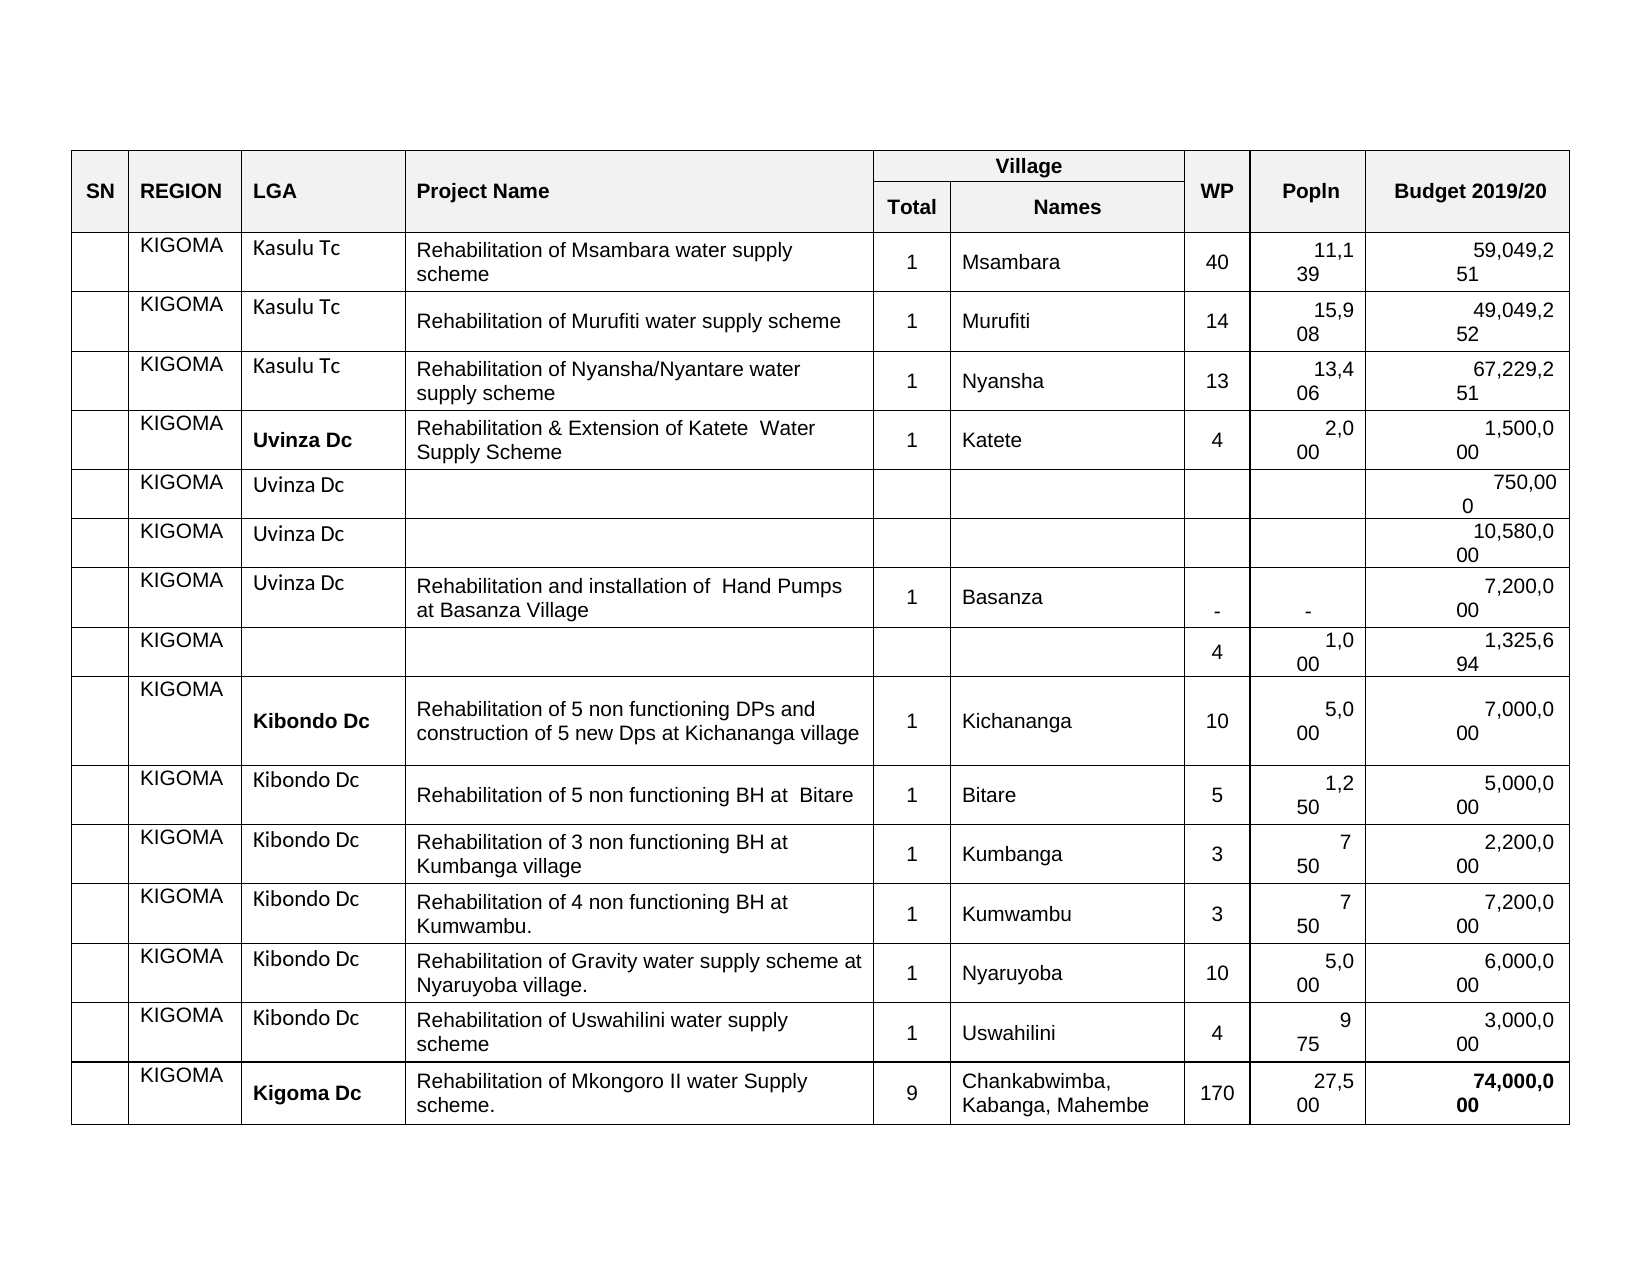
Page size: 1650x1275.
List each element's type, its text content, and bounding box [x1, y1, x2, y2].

table_header REGION [129, 151, 241, 232]
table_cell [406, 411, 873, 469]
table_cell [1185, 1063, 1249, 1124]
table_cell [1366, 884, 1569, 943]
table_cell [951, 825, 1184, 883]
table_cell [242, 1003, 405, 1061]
table_cell Total [874, 182, 950, 232]
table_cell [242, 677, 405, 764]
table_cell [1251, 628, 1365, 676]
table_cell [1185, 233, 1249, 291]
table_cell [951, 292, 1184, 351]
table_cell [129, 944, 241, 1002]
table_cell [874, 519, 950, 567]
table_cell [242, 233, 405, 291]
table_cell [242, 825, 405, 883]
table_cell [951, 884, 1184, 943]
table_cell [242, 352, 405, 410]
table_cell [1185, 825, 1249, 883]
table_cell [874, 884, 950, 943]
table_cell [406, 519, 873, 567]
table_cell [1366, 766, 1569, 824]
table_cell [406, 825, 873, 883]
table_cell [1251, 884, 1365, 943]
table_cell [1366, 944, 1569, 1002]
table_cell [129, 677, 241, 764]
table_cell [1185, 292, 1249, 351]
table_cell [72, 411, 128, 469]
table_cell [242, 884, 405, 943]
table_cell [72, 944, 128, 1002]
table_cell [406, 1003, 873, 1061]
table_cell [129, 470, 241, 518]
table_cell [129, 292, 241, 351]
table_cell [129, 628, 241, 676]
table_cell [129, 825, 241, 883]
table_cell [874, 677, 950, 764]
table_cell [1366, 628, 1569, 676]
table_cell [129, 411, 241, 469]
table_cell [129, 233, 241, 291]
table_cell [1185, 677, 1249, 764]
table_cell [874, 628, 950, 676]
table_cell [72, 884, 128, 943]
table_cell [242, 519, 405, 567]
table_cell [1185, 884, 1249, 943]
table_header Budget 2019/20 [1366, 151, 1569, 232]
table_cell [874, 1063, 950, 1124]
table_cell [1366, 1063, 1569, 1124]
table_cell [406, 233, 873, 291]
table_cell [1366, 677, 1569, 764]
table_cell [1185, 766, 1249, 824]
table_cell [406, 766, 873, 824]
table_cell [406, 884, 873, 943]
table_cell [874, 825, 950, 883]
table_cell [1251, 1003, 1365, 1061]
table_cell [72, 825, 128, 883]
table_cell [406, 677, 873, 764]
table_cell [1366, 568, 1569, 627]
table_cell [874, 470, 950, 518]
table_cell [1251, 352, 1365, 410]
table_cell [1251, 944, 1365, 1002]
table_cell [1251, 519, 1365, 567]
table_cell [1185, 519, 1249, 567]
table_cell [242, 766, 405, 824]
table_cell Names [951, 182, 1184, 232]
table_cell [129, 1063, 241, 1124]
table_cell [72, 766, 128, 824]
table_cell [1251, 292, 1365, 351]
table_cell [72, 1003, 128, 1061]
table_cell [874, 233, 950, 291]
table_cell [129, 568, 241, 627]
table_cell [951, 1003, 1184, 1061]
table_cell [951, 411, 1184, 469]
table_header SN [72, 151, 128, 232]
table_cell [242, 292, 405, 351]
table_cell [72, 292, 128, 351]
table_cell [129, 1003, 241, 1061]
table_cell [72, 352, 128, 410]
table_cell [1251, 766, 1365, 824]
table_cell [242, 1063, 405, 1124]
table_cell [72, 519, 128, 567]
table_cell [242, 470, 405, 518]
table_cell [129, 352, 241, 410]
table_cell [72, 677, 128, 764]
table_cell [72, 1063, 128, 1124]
table_header LGA [242, 151, 405, 232]
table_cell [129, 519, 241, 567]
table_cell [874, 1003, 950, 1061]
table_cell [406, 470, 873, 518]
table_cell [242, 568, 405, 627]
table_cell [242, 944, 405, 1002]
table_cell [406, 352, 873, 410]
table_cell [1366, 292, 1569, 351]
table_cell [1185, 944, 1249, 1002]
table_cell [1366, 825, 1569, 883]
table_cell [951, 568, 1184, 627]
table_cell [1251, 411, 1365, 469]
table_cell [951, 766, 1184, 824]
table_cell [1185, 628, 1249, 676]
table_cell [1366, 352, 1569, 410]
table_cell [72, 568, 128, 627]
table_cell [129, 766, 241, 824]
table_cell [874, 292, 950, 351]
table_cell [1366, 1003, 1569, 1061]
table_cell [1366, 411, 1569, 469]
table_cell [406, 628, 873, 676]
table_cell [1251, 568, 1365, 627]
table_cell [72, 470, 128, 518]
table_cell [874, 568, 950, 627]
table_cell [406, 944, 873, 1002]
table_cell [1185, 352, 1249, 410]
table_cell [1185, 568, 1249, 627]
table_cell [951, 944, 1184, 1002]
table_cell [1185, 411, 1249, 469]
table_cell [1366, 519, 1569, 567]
table_header WP [1185, 151, 1249, 232]
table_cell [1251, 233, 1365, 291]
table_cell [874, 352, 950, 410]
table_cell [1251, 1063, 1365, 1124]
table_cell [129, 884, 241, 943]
table_header Village [874, 151, 1184, 181]
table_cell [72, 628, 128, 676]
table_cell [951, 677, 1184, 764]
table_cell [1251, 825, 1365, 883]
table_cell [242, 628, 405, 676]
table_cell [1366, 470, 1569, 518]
table_header Popln [1251, 151, 1365, 232]
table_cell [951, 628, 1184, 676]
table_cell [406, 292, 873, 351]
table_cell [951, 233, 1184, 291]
table_header Project Name [406, 151, 873, 232]
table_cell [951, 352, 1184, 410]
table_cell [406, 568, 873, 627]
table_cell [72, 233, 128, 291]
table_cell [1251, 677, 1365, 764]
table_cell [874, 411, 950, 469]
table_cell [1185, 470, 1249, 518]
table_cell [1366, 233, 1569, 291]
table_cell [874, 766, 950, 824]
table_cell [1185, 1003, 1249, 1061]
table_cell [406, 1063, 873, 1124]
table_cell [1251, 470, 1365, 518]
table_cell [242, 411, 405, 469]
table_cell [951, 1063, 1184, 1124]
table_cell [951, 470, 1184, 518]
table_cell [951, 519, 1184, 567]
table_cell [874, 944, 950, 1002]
